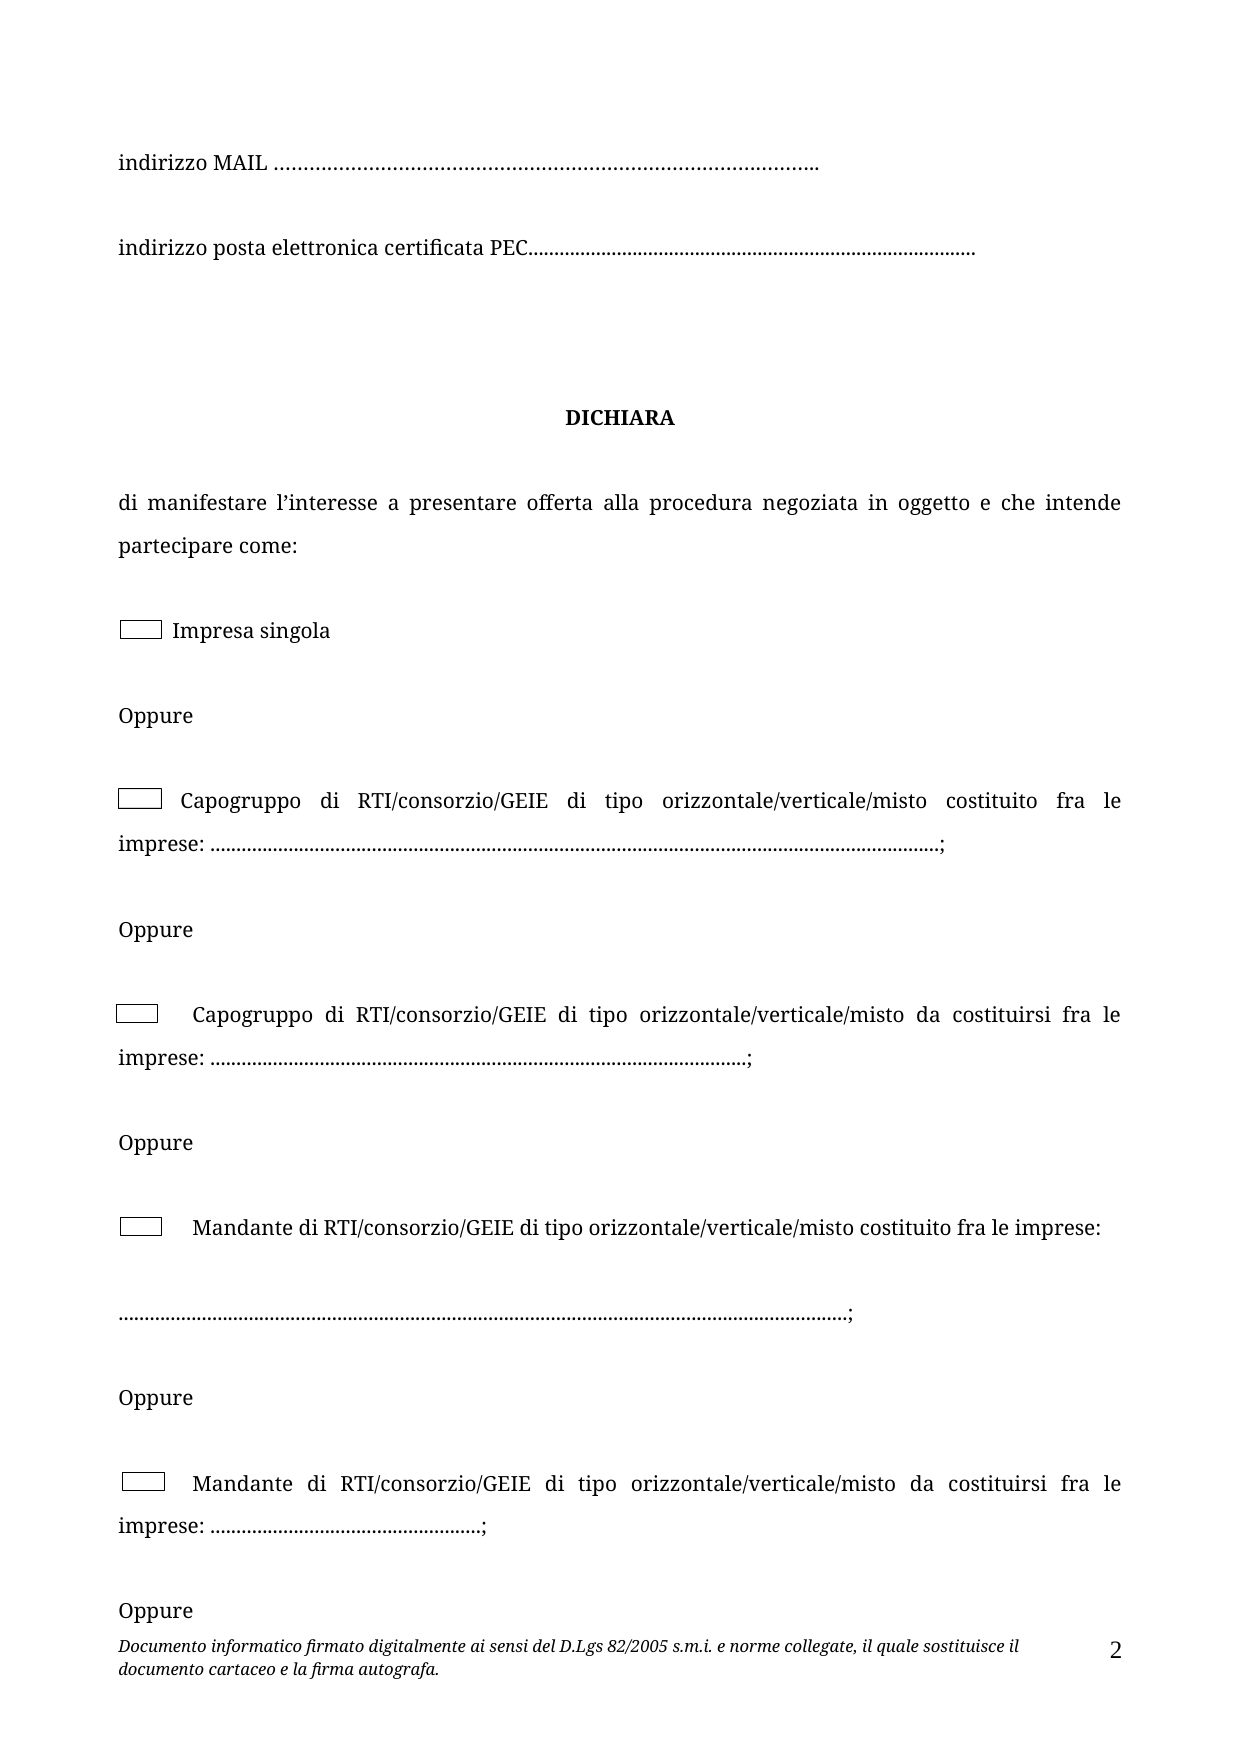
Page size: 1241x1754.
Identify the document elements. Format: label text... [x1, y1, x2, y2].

text ............................................................................................................................................; [118, 1298, 1122, 1327]
text indirizzo posta elettronica certificata PEC...................................................................................... [118, 233, 1122, 261]
picture [118, 788, 162, 809]
text Oppure [118, 1383, 1122, 1412]
text Oppure [118, 701, 1122, 730]
text Oppure [118, 1128, 1122, 1156]
text indirizzo MAIL ……………………………………………………………………………….. [118, 148, 1122, 176]
text Impresa singola [118, 616, 1122, 645]
text Oppure [118, 915, 1122, 943]
text di manifestare l’interesse a presentare offerta alla procedura negoziata in oggetto e che intende partecipare come: [118, 488, 1122, 559]
text Mandante di RTI/consorzio/GEIE di tipo orizzontale/verticale/misto da costituirsi fra le imprese: ....................................................; [118, 1469, 1122, 1540]
text Oppure [118, 1596, 1122, 1625]
text DICHIARA [118, 403, 1122, 432]
text Mandante di RTI/consorzio/GEIE di tipo orizzontale/verticale/misto costituito fra le imprese: [118, 1213, 1122, 1241]
text Capogruppo di RTI/consorzio/GEIE di tipo orizzontale/verticale/misto da costituirsi fra le imprese: .......................................................................................................; [118, 1000, 1122, 1071]
text Capogruppo di RTI/consorzio/GEIE di tipo orizzontale/verticale/misto costituito fra le imprese: ............................................................................................................................................; [118, 787, 1122, 858]
